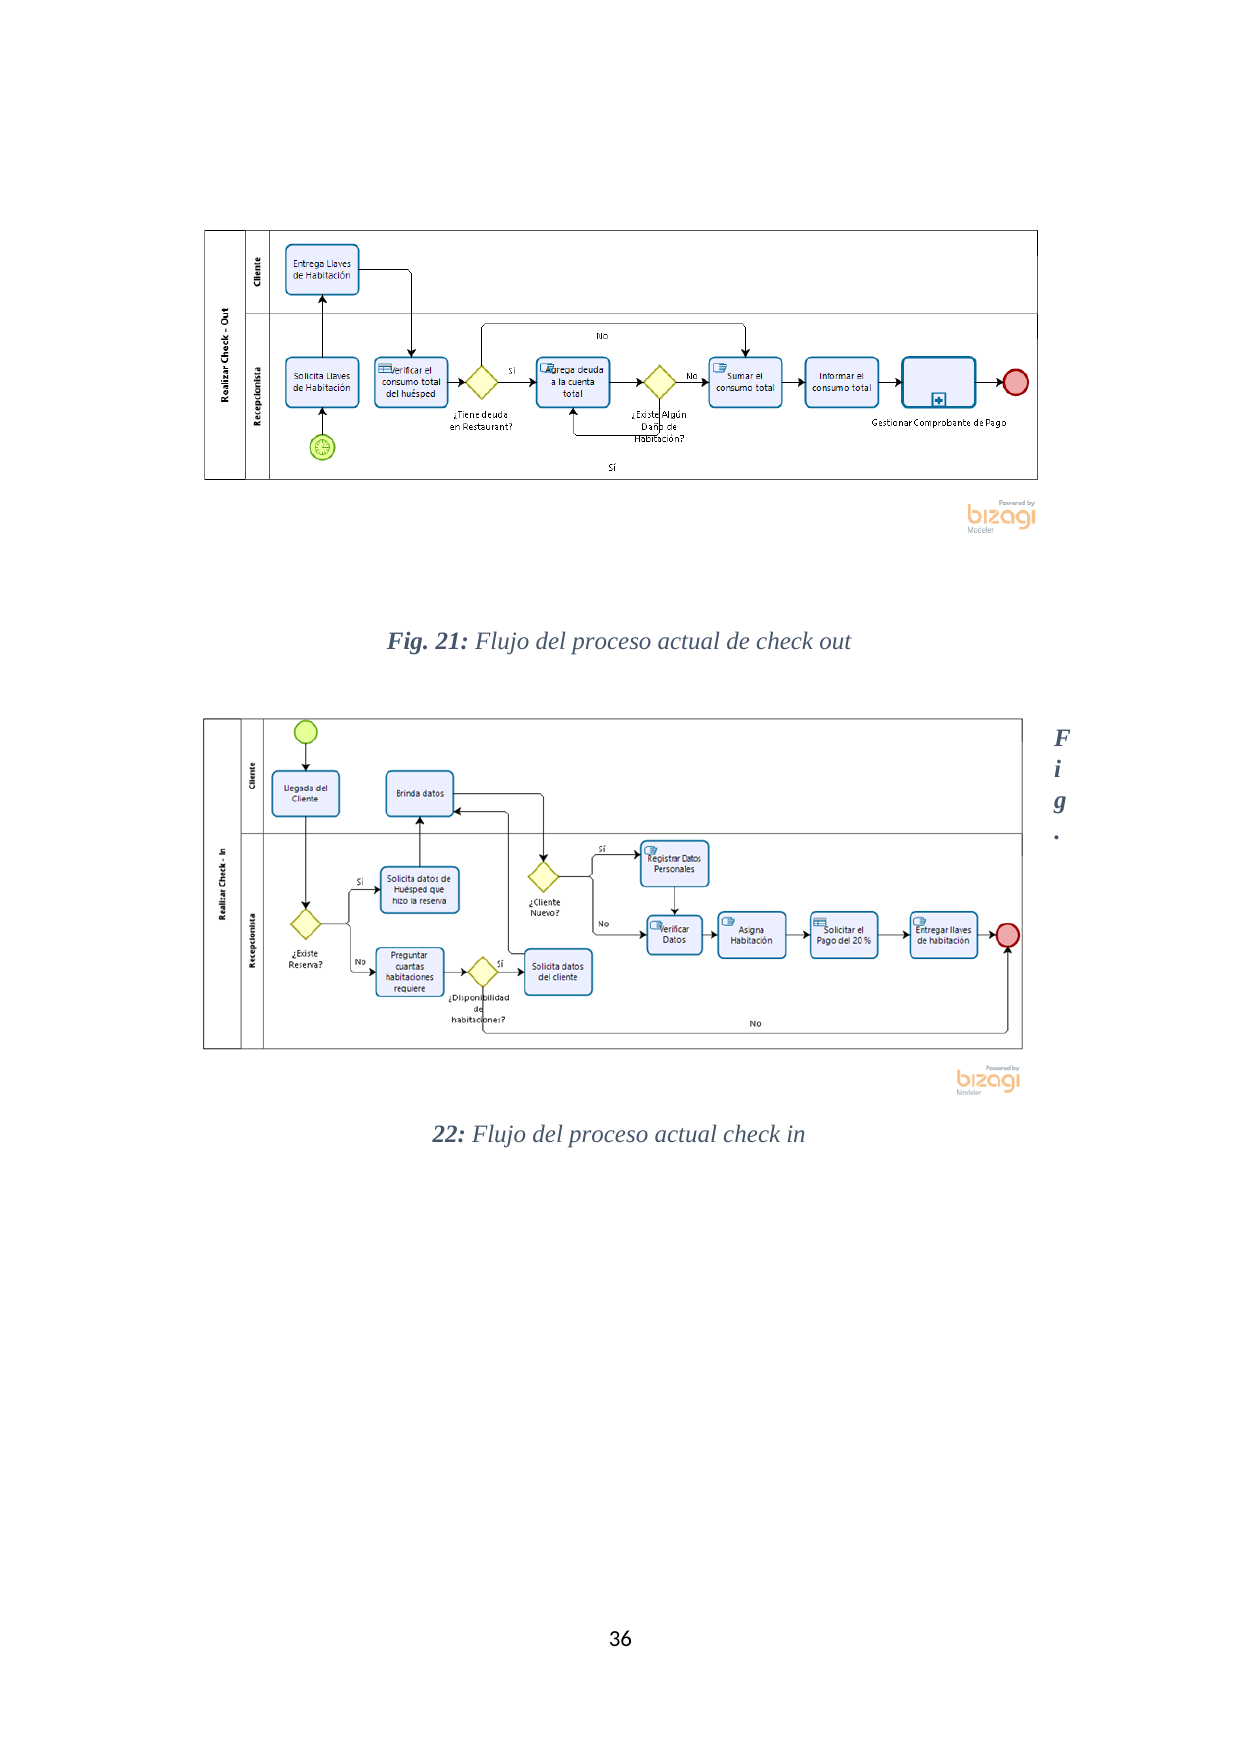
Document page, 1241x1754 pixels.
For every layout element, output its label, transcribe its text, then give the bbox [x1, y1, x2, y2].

picture [188, 703, 1035, 1119]
text Fig. 21: Flujo del proceso actual de check out [177, 626, 1063, 655]
picture [188, 214, 1053, 559]
